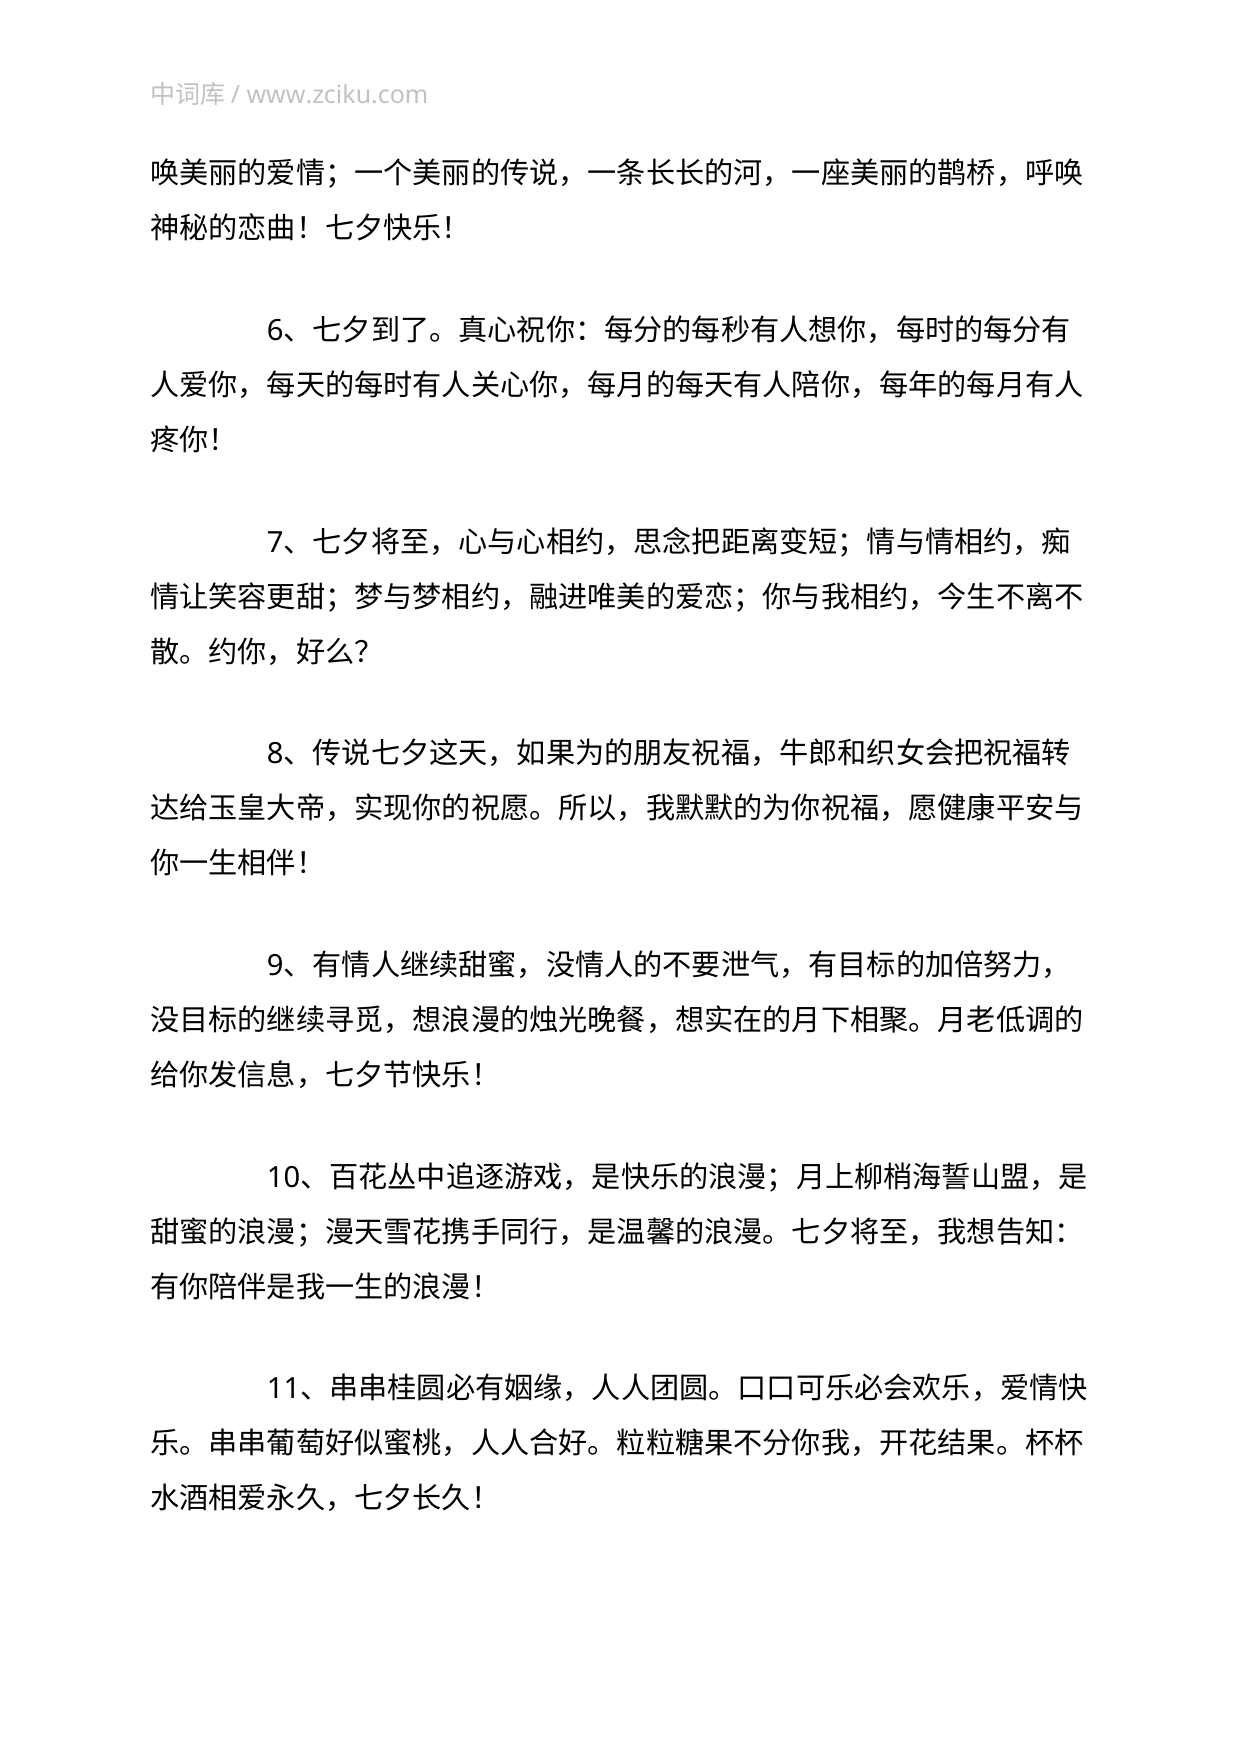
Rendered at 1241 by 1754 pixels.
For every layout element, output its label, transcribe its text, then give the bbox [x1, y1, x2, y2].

text 11、串串桂圆必有姻缘，人人团圆。口口可乐必会欢乐，爱情快乐。串串葡萄好似蜜桃，人人合好。粒粒糖果不分你我，开花结果。杯杯水酒相爱永久，七夕长久！ [150, 1365, 1090, 1517]
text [150, 150, 1090, 247]
text 10、百花丛中追逐游戏，是快乐的浪漫；月上柳梢海誓山盟，是甜蜜的浪漫；漫天雪花携手同行，是温馨的浪漫。七夕将至，我想告知：有你陪伴是我一生的浪漫！ [150, 1153, 1090, 1306]
text 6、七夕到了。真心祝你：每分的每秒有人想你，每时的每分有人爱你，每天的每时有人关心你，每月的每天有人陪你，每年的每月有人疼你！ [150, 307, 1090, 459]
text 9、有情人继续甜蜜，没情人的不要泄气，有目标的加倍努力，没目标的继续寻觅，想浪漫的烛光晚餐，想实在的月下相聚。月老低调的给你发信息，七夕节快乐！ [150, 942, 1090, 1094]
text 8、传说七夕这天，如果为的朋友祝福，牛郎和织女会把祝福转达给玉皇大帝，实现你的祝愿。所以，我默默的为你祝福，愿健康平安与你一生相伴！ [150, 730, 1090, 882]
text 7、七夕将至，心与心相约，思念把距离变短；情与情相约，痴情让笑容更甜；梦与梦相约，融进唯美的爱恋；你与我相约，今生不离不散。约你，好么？ [150, 518, 1090, 671]
